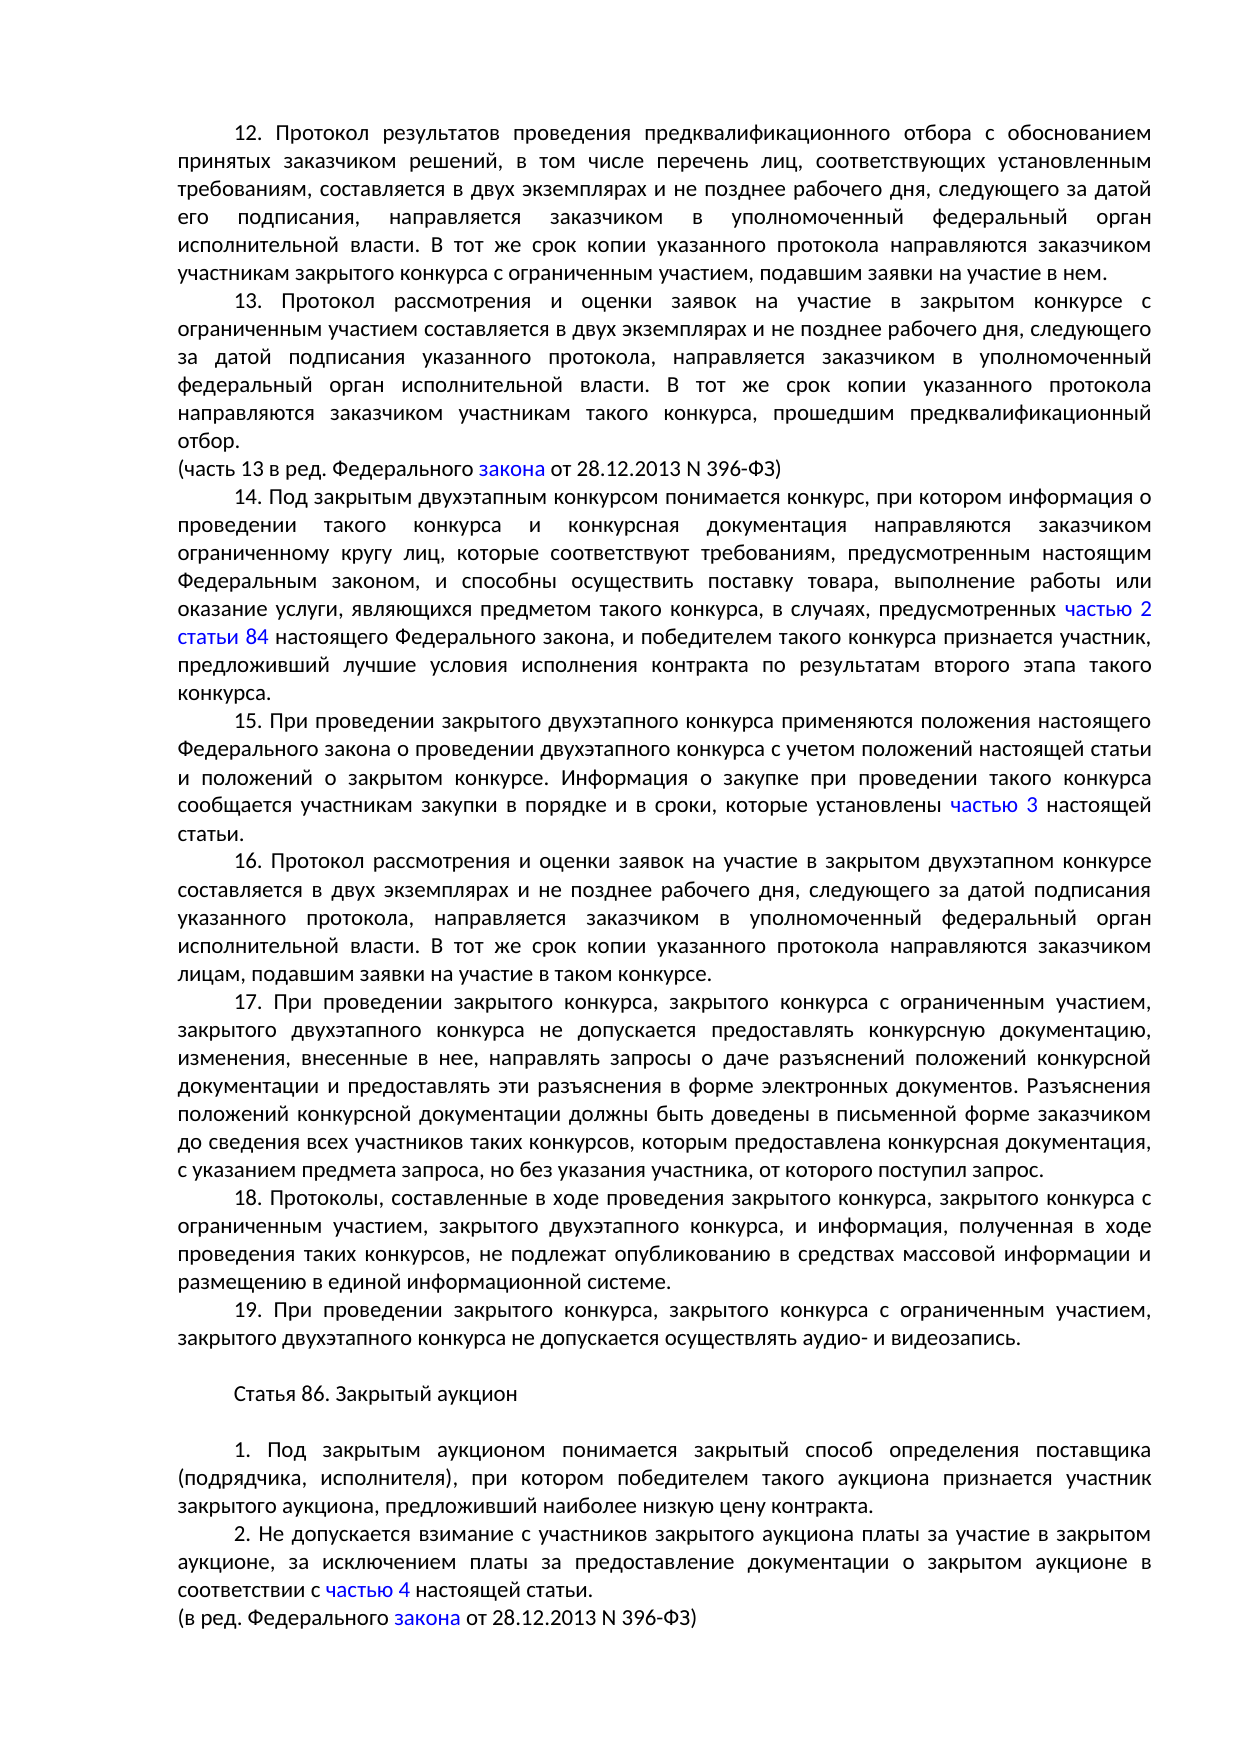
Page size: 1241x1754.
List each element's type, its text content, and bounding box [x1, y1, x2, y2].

text 18. Протоколы, составленные в ходе проведения закрытого конкурса, закрытого конкурса с ограниченным участием, закрытого двухэтапного конкурса, и информация, полученная в ходе проведения таких конкурсов, не подлежат опубликованию в средствах массовой информации и размещению в единой информационной системе. [177, 1183, 1152, 1295]
text 14. Под закрытым двухэтапным конкурсом понимается конкурс, при котором информация о проведении такого конкурса и конкурсная документация направляются заказчиком ограниченному кругу лиц, которые соответствуют требованиям, предусмотренным настоящим Федеральным законом, и способны осуществить поставку товара, выполнение работы или оказание услуги, являющихся предметом такого конкурса, в случаях, предусмотренных частью 2 статьи 84 настоящего Федерального закона, и победителем такого конкурса признается участник, предложивший лучшие условия исполнения контракта по результатам второго этапа такого конкурса. [177, 482, 1152, 707]
text 15. При проведении закрытого двухэтапного конкурса применяются положения настоящего Федерального закона о проведении двухэтапного конкурса с учетом положений настоящей статьи и положений о закрытом конкурсе. Информация о закупке при проведении такого конкурса сообщается участникам закупки в порядке и в сроки, которые установлены частью 3 настоящей статьи. [177, 707, 1152, 847]
text 17. При проведении закрытого конкурса, закрытого конкурса с ограниченным участием, закрытого двухэтапного конкурса не допускается предоставлять конкурсную документацию, изменения, внесенные в нее, направлять запросы о даче разъяснений положений конкурсной документации и предоставлять эти разъяснения в форме электронных документов. Разъяснения положений конкурсной документации должны быть доведены в письменной форме заказчиком до сведения всех участников таких конкурсов, которым предоставлена конкурсная документация, с указанием предмета запроса, но без указания участника, от которого поступил запрос. [177, 987, 1152, 1183]
text (часть 13 в ред. Федерального закона от 28.12.2013 N 396-ФЗ) [177, 454, 1152, 482]
text 1. Под закрытым аукционом понимается закрытый способ определения поставщика (подрядчика, исполнителя), при котором победителем такого аукциона признается участник закрытого аукциона, предложивший наиболее низкую цену контракта. [177, 1435, 1152, 1519]
text 12. Протокол результатов проведения предквалификационного отбора с обоснованием принятых заказчиком решений, в том числе перечень лиц, соответствующих установленным требованиям, составляется в двух экземплярах и не позднее рабочего дня, следующего за датой его подписания, направляется заказчиком в уполномоченный федеральный орган исполнительной власти. В тот же срок копии указанного протокола направляются заказчиком участникам закрытого конкурса с ограниченным участием, подавшим заявки на участие в нем. [177, 118, 1152, 286]
text Статья 86. Закрытый аукцион [177, 1379, 1152, 1407]
text 19. При проведении закрытого конкурса, закрытого конкурса с ограниченным участием, закрытого двухэтапного конкурса не допускается осуществлять аудио- и видеозапись. [177, 1295, 1152, 1351]
text 13. Протокол рассмотрения и оценки заявок на участие в закрытом конкурсе с ограниченным участием составляется в двух экземплярах и не позднее рабочего дня, следующего за датой подписания указанного протокола, направляется заказчиком в уполномоченный федеральный орган исполнительной власти. В тот же срок копии указанного протокола направляются заказчиком участникам такого конкурса, прошедшим предквалификационный отбор. [177, 286, 1152, 454]
text (в ред. Федерального закона от 28.12.2013 N 396-ФЗ) [177, 1603, 1152, 1631]
text 2. Не допускается взимание с участников закрытого аукциона платы за участие в закрытом аукционе, за исключением платы за предоставление документации о закрытом аукционе в соответствии с частью 4 настоящей статьи. [177, 1519, 1152, 1603]
text 16. Протокол рассмотрения и оценки заявок на участие в закрытом двухэтапном конкурсе составляется в двух экземплярах и не позднее рабочего дня, следующего за датой подписания указанного протокола, направляется заказчиком в уполномоченный федеральный орган исполнительной власти. В тот же срок копии указанного протокола направляются заказчиком лицам, подавшим заявки на участие в таком конкурсе. [177, 847, 1152, 987]
